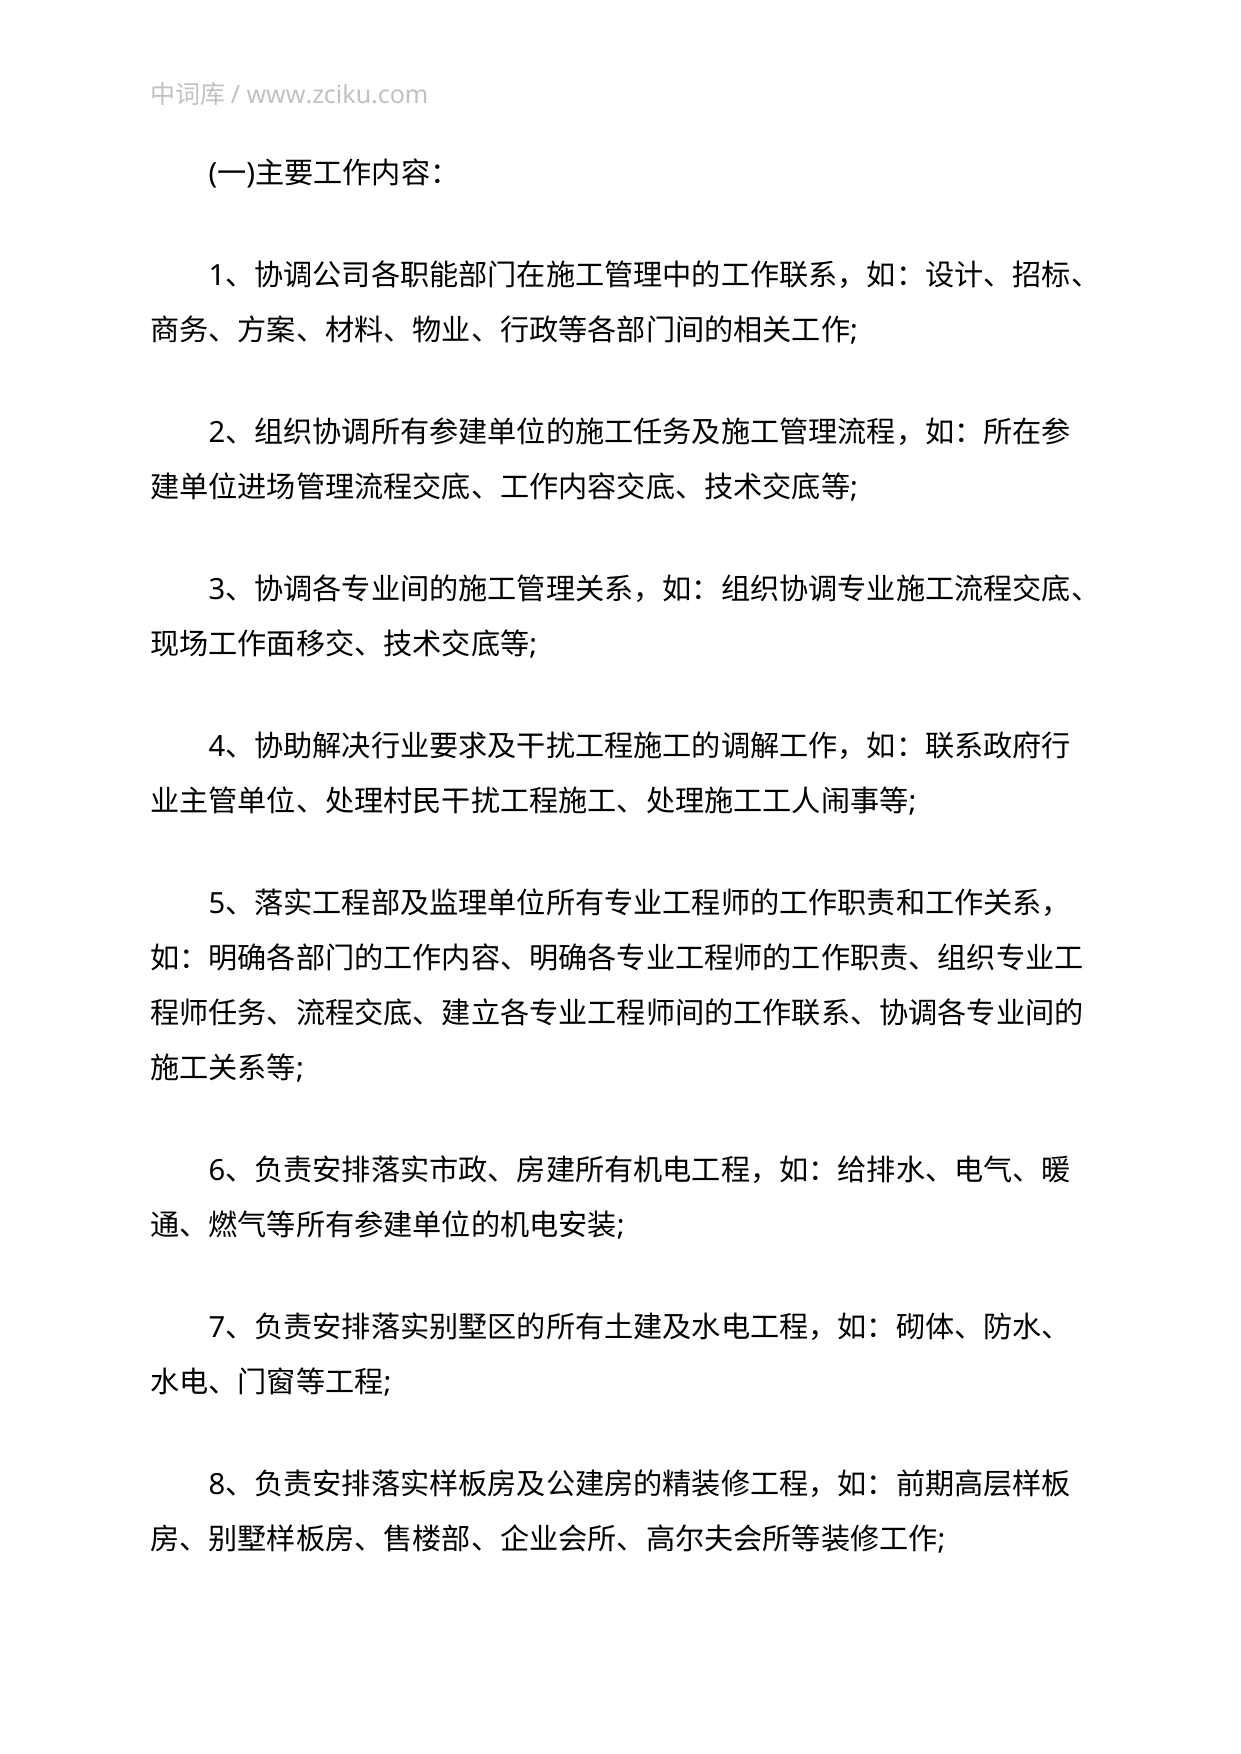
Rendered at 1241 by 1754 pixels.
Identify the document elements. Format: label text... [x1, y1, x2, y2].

text 3、协调各专业间的施工管理关系，如：组织协调专业施工流程交底、现场工作面移交、技术交底等; [150, 566, 1090, 663]
text (一)主要工作内容： [150, 150, 1090, 192]
text 4、协助解决行业要求及干扰工程施工的调解工作，如：联系政府行业主管单位、处理村民干扰工程施工、处理施工工人闹事等; [150, 723, 1090, 820]
text 1、协调公司各职能部门在施工管理中的工作联系，如：设计、招标、商务、方案、材料、物业、行政等各部门间的相关工作; [150, 252, 1090, 349]
text 6、负责安排落实市政、房建所有机电工程，如：给排水、电气、暖通、燃气等所有参建单位的机电安装; [150, 1147, 1090, 1244]
text 7、负责安排落实别墅区的所有土建及水电工程，如：砌体、防水、水电、门窗等工程; [150, 1304, 1090, 1401]
text 2、组织协调所有参建单位的施工任务及施工管理流程，如：所在参建单位进场管理流程交底、工作内容交底、技术交底等; [150, 409, 1090, 506]
text 5、落实工程部及监理单位所有专业工程师的工作职责和工作关系，如：明确各部门的工作内容、明确各专业工程师的工作职责、组织专业工程师任务、流程交底、建立各专业工程师间的工作联系、协调各专业间的施工关系等; [150, 880, 1090, 1087]
text 8、负责安排落实样板房及公建房的精装修工程，如：前期高层样板房、别墅样板房、售楼部、企业会所、高尔夫会所等装修工作; [150, 1461, 1090, 1558]
